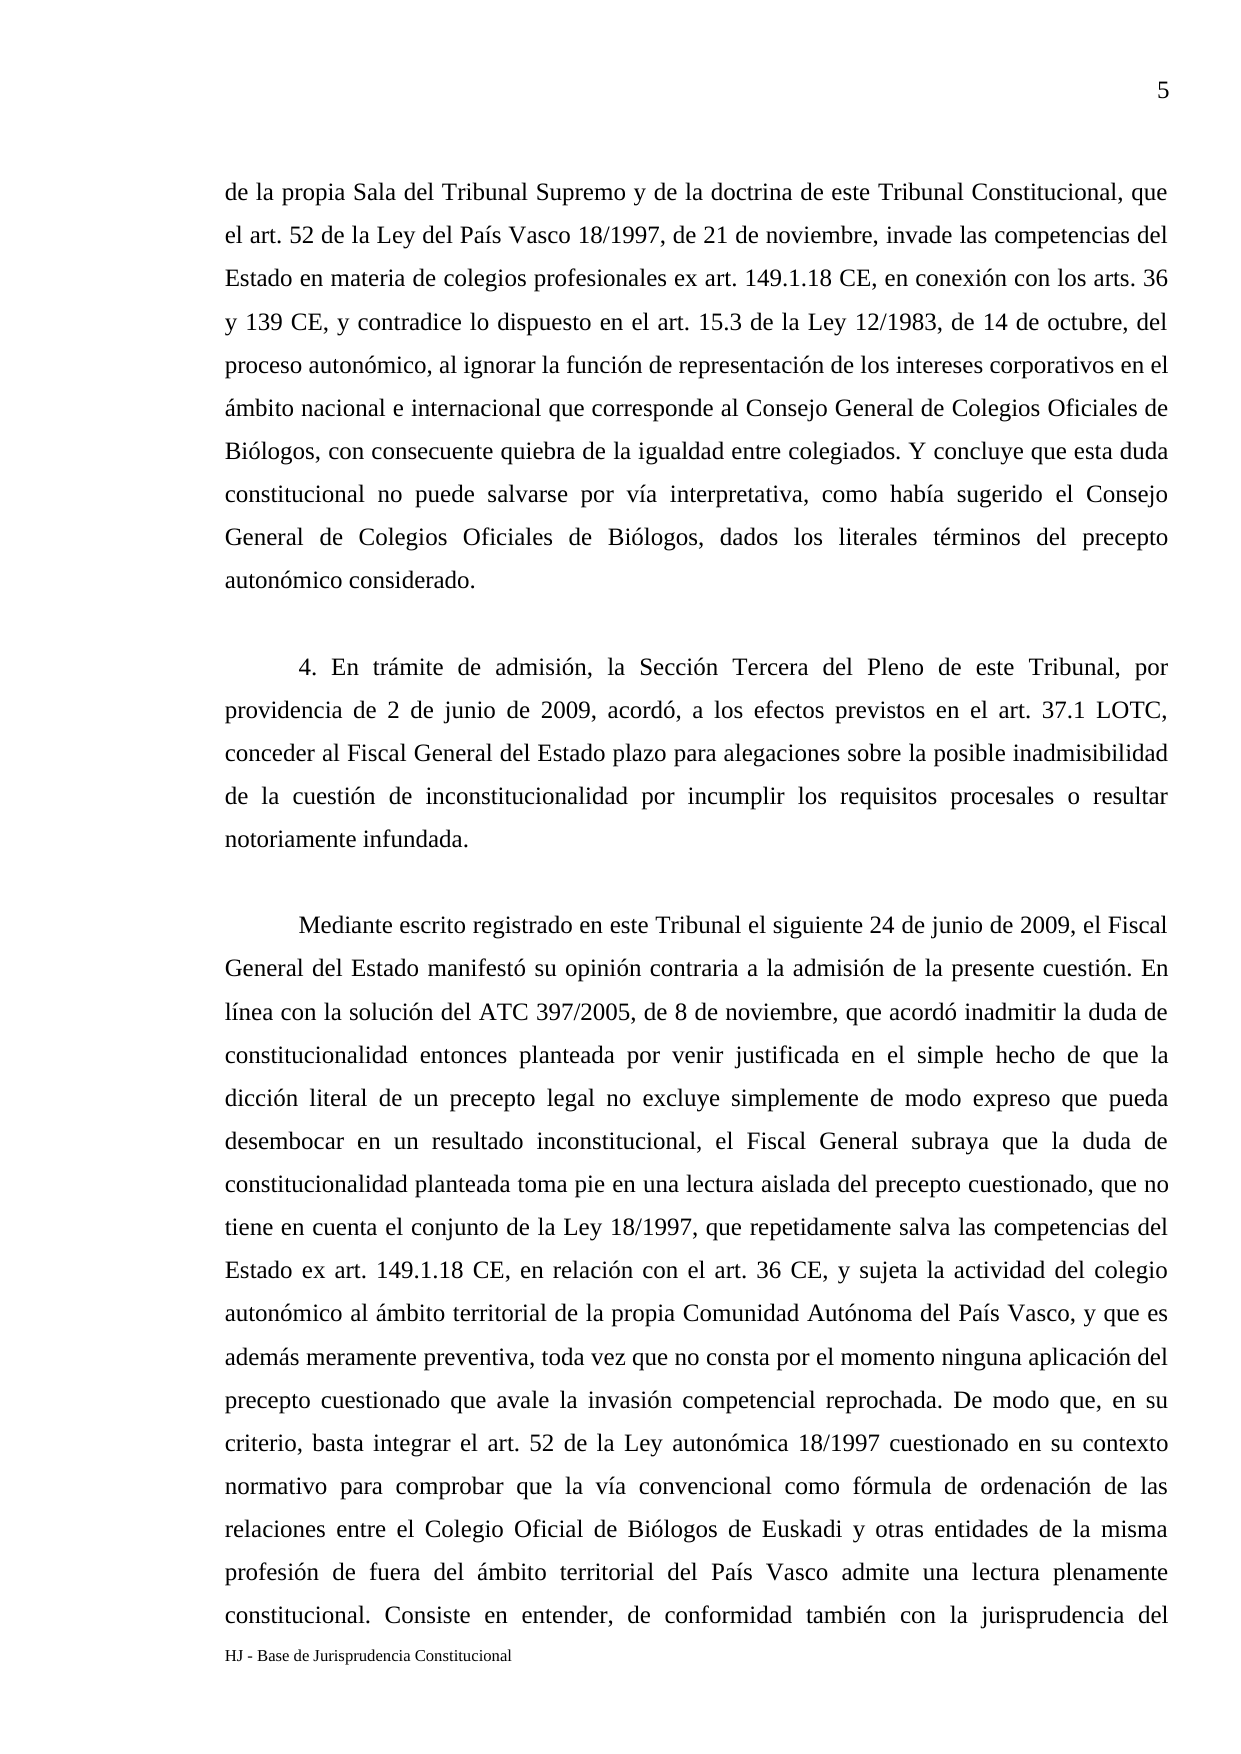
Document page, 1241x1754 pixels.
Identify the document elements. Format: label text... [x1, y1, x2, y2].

text 4. En trámite de admisión, la Sección Tercera del Pleno de este Tribunal, por providencia de 2 de junio de 2009, acordó, a los efectos previstos en el art. 37.1 LOTC, conceder al Fiscal General del Estado plazo para alegaciones sobre la posible inadmisibilidad de la cuestión de inconstitucionalidad por incumplir los requisitos procesales o resultar notoriamente infundada. [224, 652, 1169, 853]
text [224, 177, 1169, 594]
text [224, 910, 1169, 1629]
